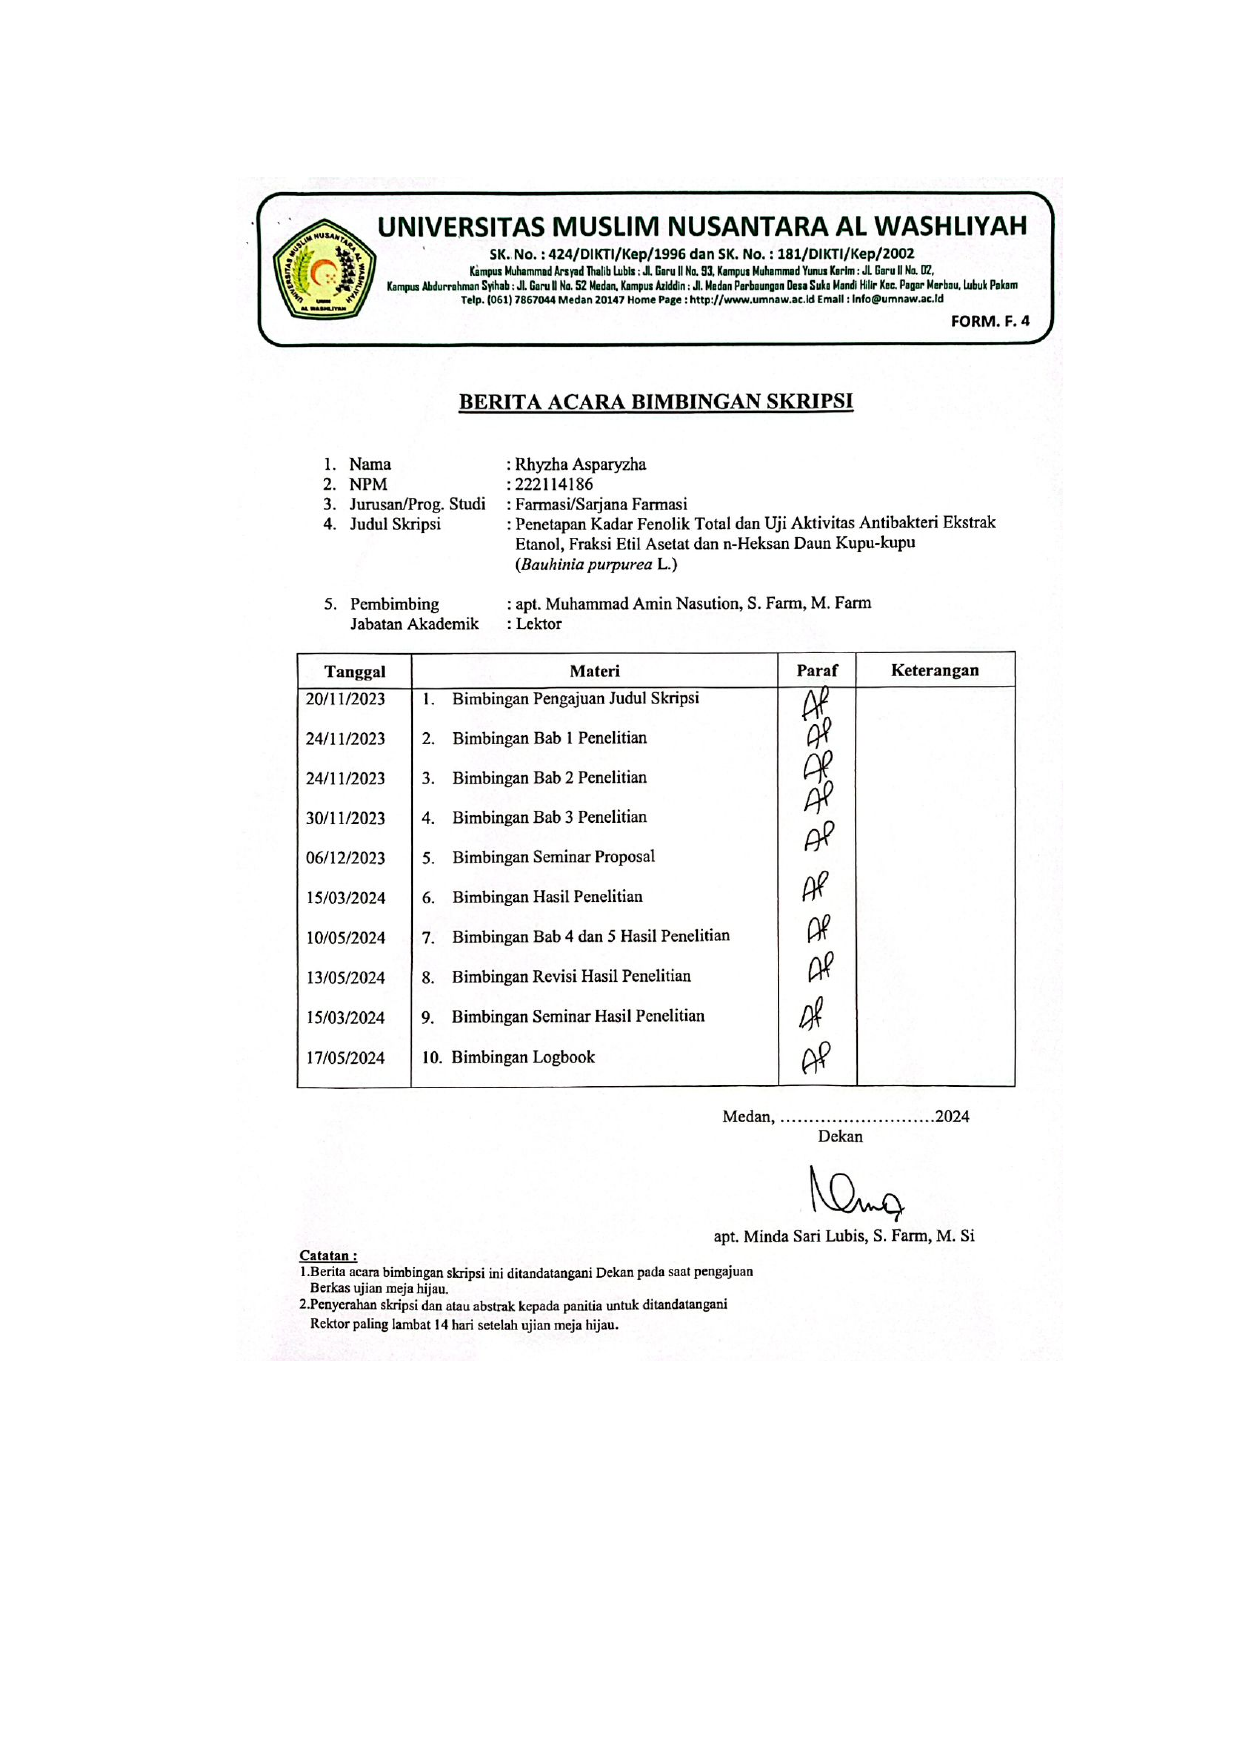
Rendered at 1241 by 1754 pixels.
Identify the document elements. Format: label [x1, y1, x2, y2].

picture [236, 177, 1064, 1361]
